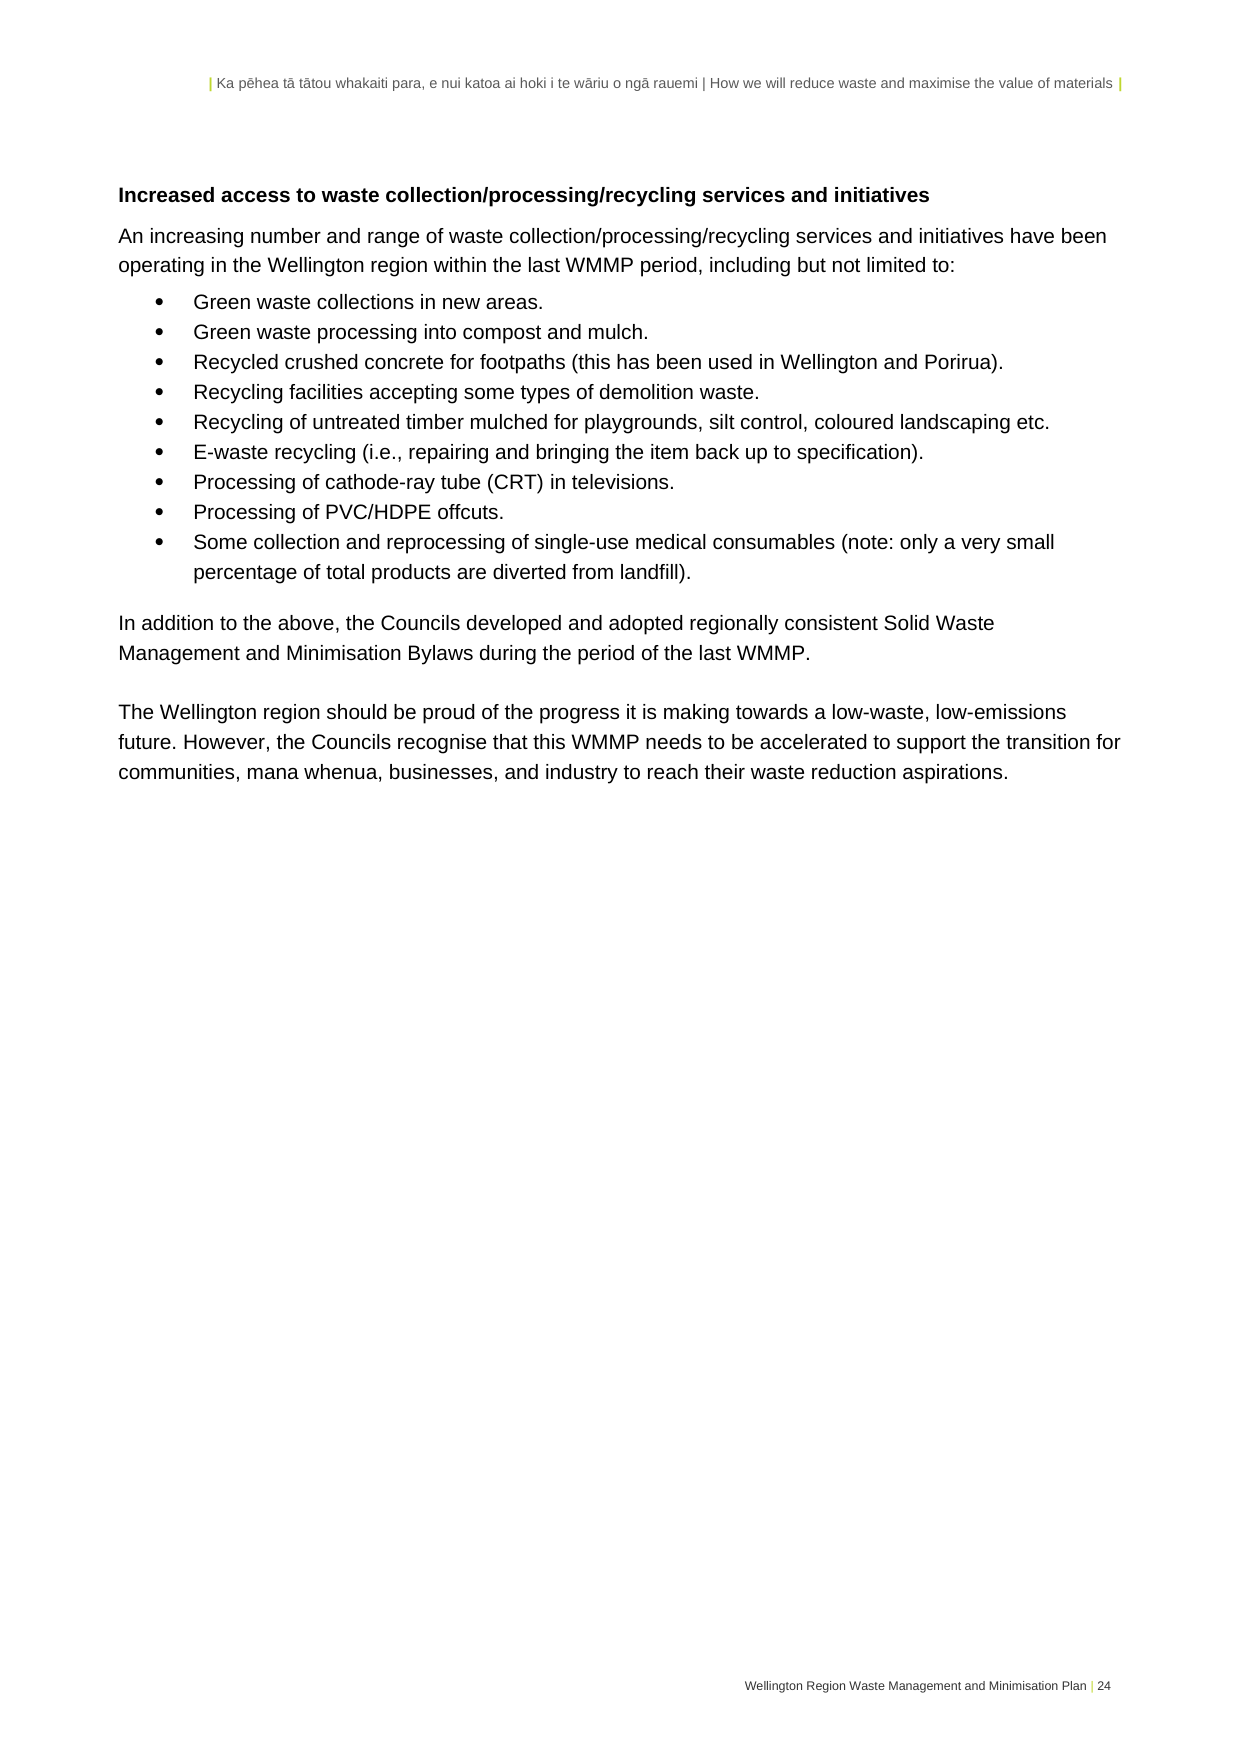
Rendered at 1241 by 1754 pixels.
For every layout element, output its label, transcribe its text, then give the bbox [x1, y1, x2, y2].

list E-waste recycling (i.e., repairing and bringing the item back up to specification). [156, 440, 1122, 464]
list Some collection and reprocessing of single-use medical consumables (note: only a very small percentage of total products are diverted from landfill). [156, 530, 1122, 584]
list Processing of cathode-ray tube (CRT) in televisions. [156, 470, 1122, 494]
text Increased access to waste collection/processing/recycling services and initiatives [118, 177, 1122, 206]
list Recycling of untreated timber mulched for playgrounds, silt control, coloured landscaping etc. [156, 410, 1122, 434]
text The Wellington region should be proud of the progress it is making towards a low-waste, low-emissions future. However, the Councils recognise that this WMMP needs to be accelerated to support the transition for communities, mana whenua, businesses, and industry to reach their waste reduction aspirations. [118, 700, 1122, 784]
text An increasing number and range of waste collection/processing/recycling services and initiatives have been operating in the Wellington region within the last WMMP period, including but not limited to: [118, 219, 1122, 277]
text In addition to the above, the Councils developed and adopted regionally consistent Solid Waste Management and Minimisation Bylaws during the period of the last WMMP. [118, 610, 1122, 664]
list Recycled crushed concrete for footpaths (this has been used in Wellington and Porirua). [156, 350, 1122, 374]
list Green waste collections in new areas. [156, 290, 1122, 314]
list Green waste processing into compost and mulch. [156, 320, 1122, 344]
list Recycling facilities accepting some types of demolition waste. [156, 380, 1122, 404]
list Processing of PVC/HDPE offcuts. [156, 500, 1122, 524]
